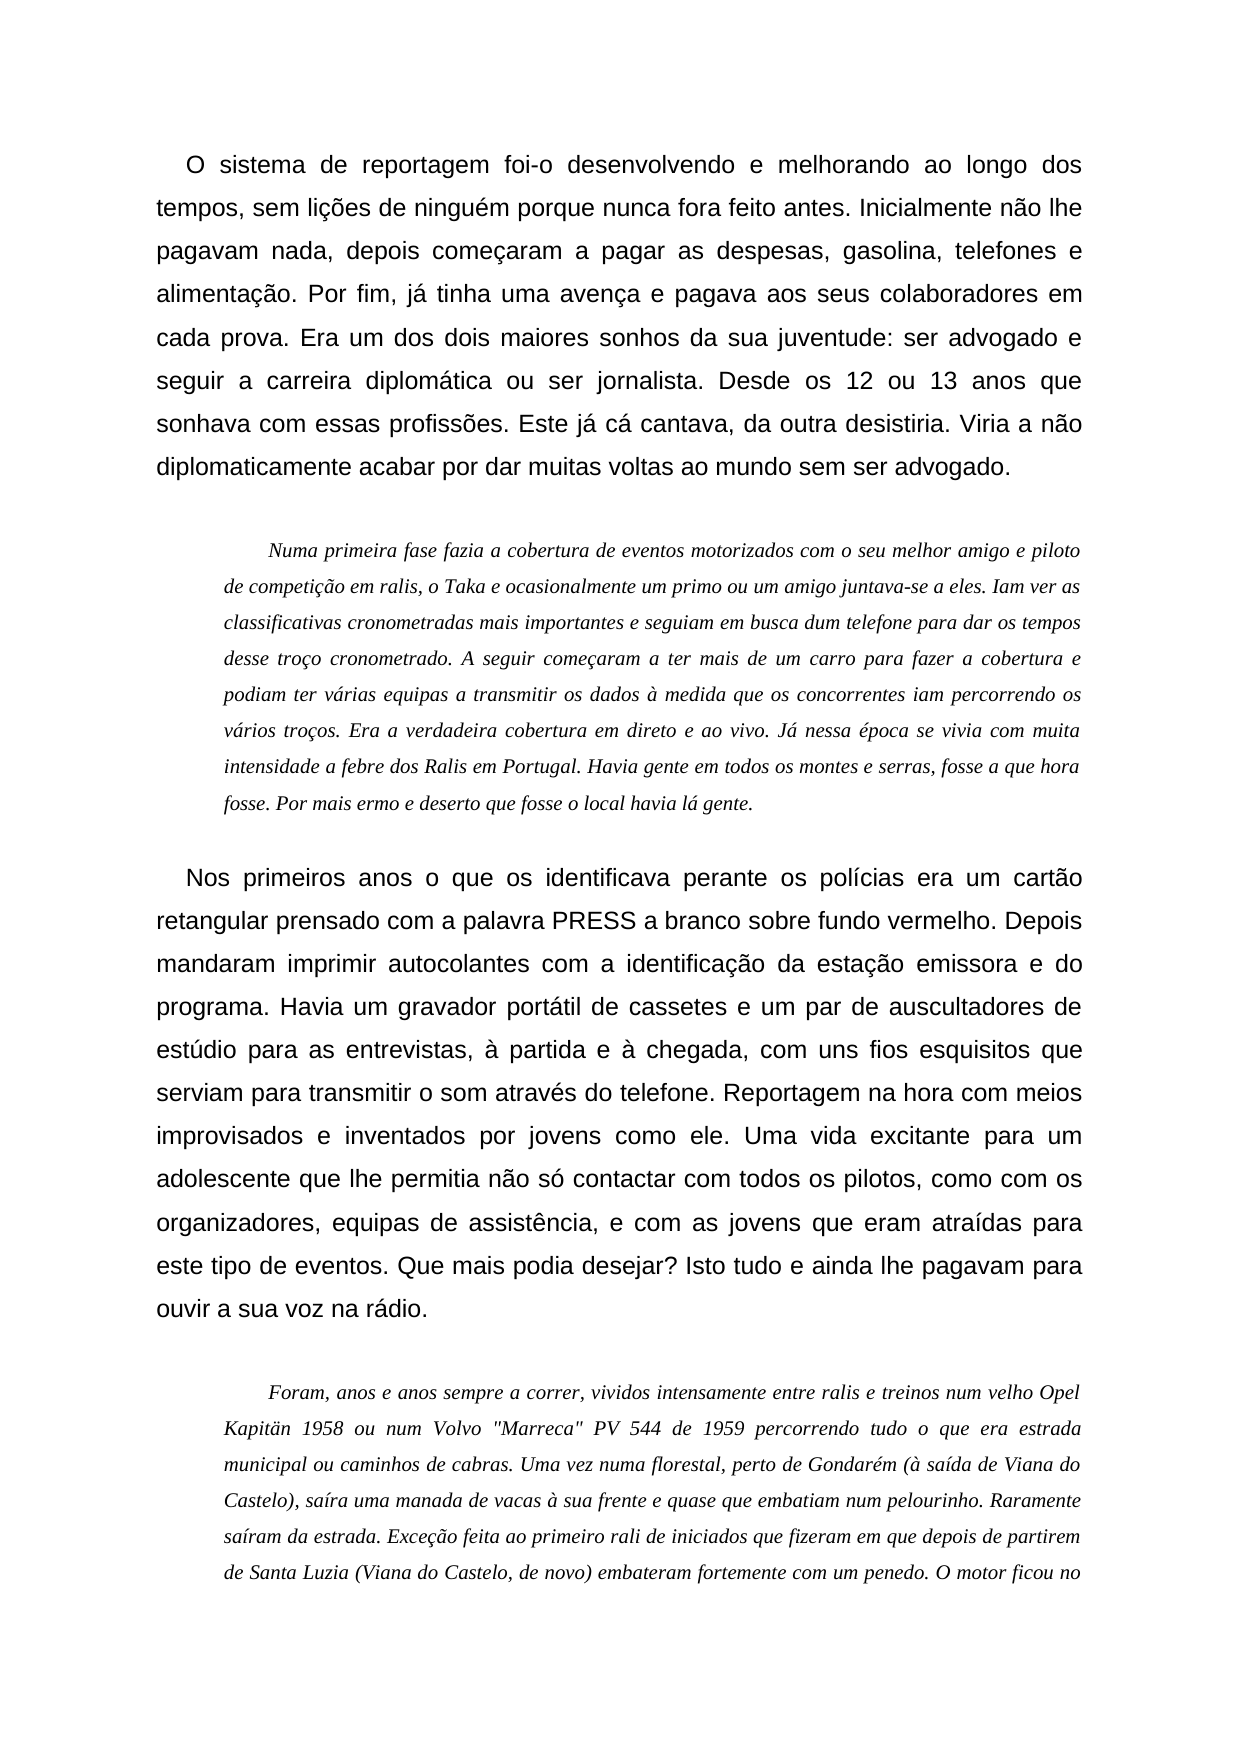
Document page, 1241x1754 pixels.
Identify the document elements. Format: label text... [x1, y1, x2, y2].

text Nos primeiros anos o que os identificava perante os polícias era um cartão retangular prensado com a palavra PRESS a branco sobre fundo vermelho. Depois mandaram imprimir autocolantes com a identificação da estação emissora e do programa. Havia um gravador portátil de cassetes e um par de auscultadores de estúdio para as entrevistas, à partida e à chegada, com uns fios esquisitos que serviam para transmitir o som através do telefone. Reportagem na hora com meios improvisados e inventados por jovens como ele. Uma vida excitante para um adolescente que lhe permitia não só contactar com todos os pilotos, como com os organizadores, equipas de assistência, e com as jovens que eram atraídas para este tipo de eventos. Que mais podia desejar? Isto tudo e ainda lhe pagavam para ouvir a sua voz na rádio. [156, 862, 1084, 1322]
text O sistema de reportagem foi-o desenvolvendo e melhorando ao longo dos tempos, sem lições de ninguém porque nunca fora feito antes. Inicialmente não lhe pagavam nada, depois começaram a pagar as despesas, gasolina, telefones e alimentação. Por fim, já tinha uma avença e pagava aos seus colaboradores em cada prova. Era um dos dois maiores sonhos da sua juventude: ser advogado e seguir a carreira diplomática ou ser jornalista. Desde os 12 ou 13 anos que sonhava com essas profissões. Este já cá cantava, da outra desistiria. Viria a não diplomaticamente acabar por dar muitas voltas ao mundo sem ser advogado. [156, 150, 1084, 481]
text Numa primeira fase fazia a cobertura de eventos motorizados com o seu melhor amigo e piloto de competição em ralis, o Taka e ocasionalmente um primo ou um amigo juntava-se a eles. Iam ver as classificativas cronometradas mais importantes e seguiam em busca dum telefone para dar os tempos desse troço cronometrado. A seguir começaram a ter mais de um carro para fazer a cobertura e podiam ter várias equipas a transmitir os dados à medida que os concorrentes iam percorrendo os vários troços. Era a verdadeira cobertura em direto e ao vivo. Já nessa época se vivia com muita intensidade a febre dos Ralis em Portugal. Havia gente em todos os montes e serras, fosse a que hora fosse. Por mais ermo e deserto que fosse o local havia lá gente. [224, 538, 1084, 814]
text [224, 1380, 1084, 1584]
